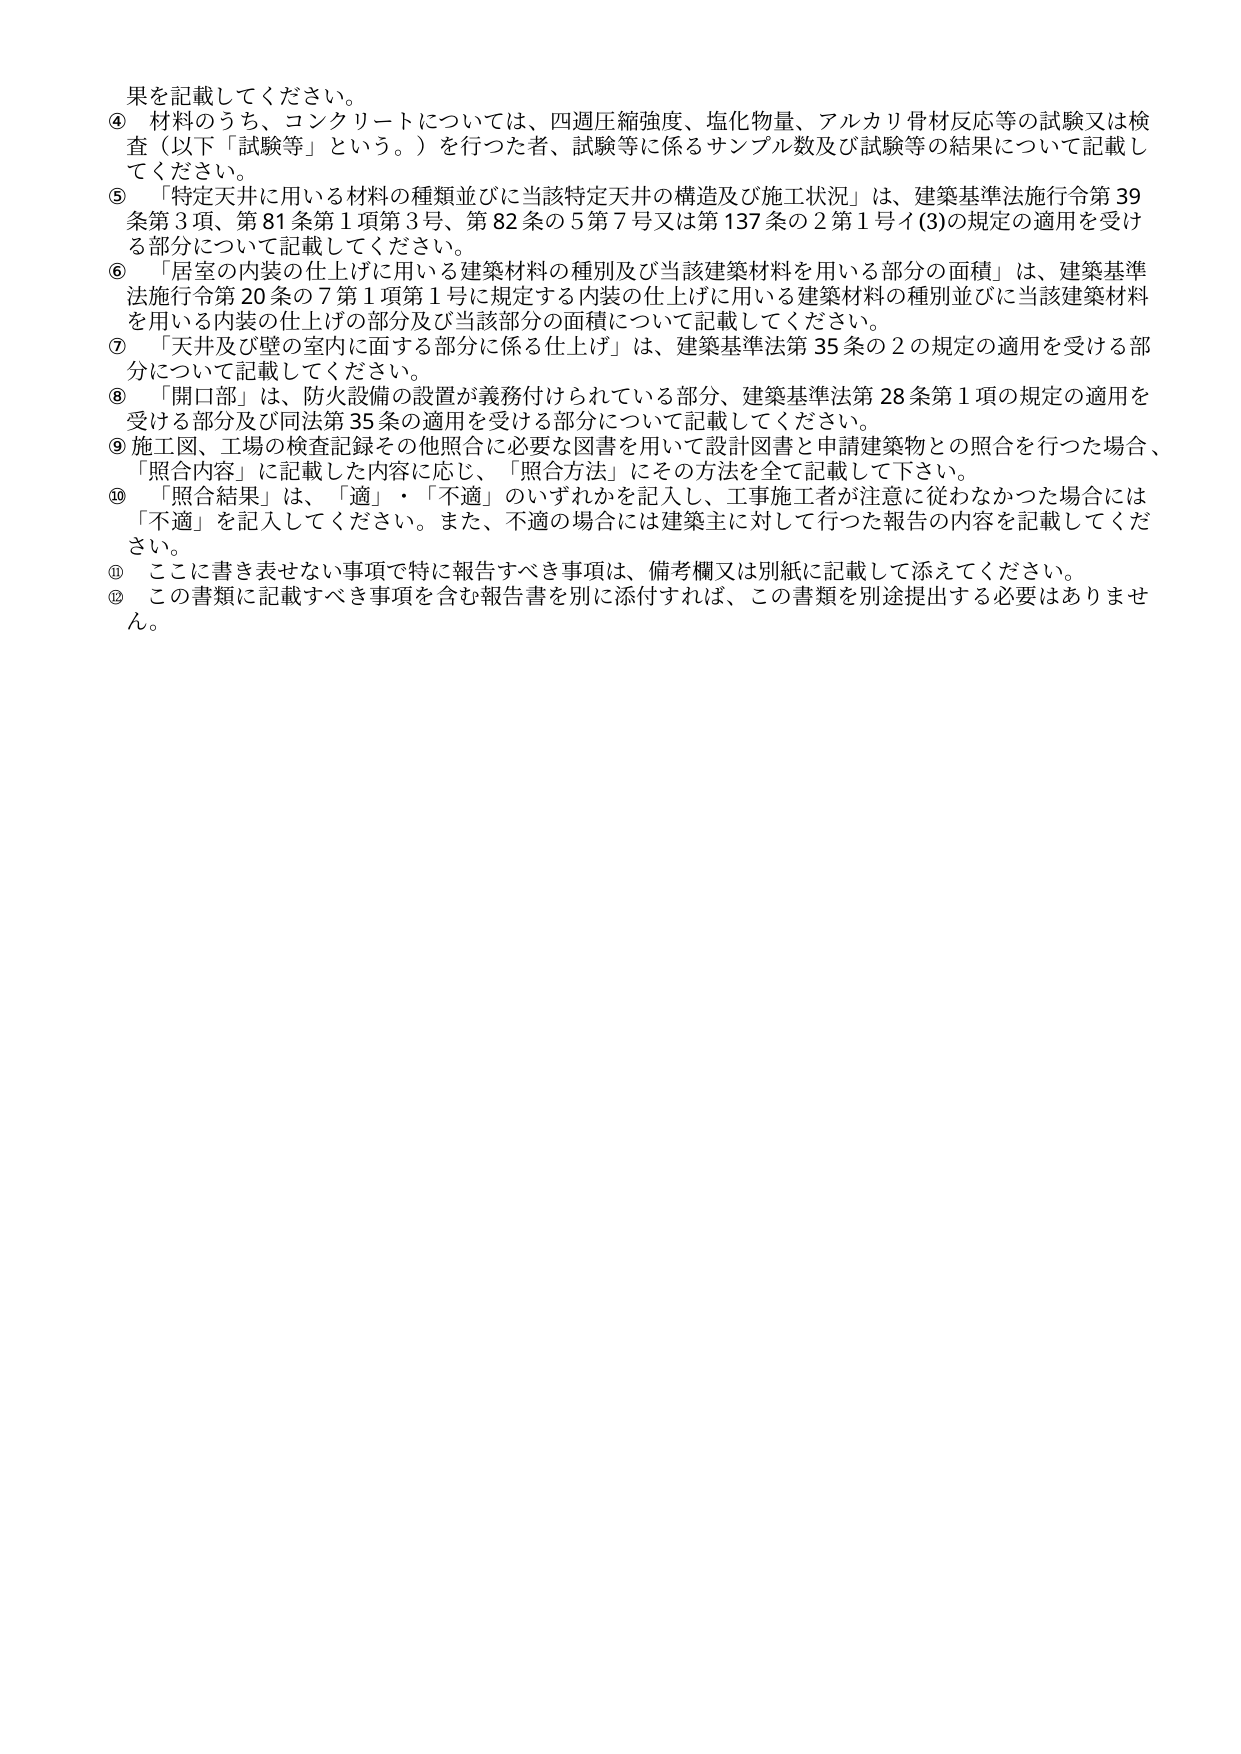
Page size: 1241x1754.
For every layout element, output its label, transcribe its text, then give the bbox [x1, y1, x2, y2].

text ④ 材料のうち、コンクリートについては、四週圧縮強度、塩化物量、アルカリ骨材反応等の試験又は検査（以下「試験等」という。）を行つた者、試験等に係るサンプル数及び試験等の結果について記載してください。 [107, 110, 1152, 185]
text ⑥ 「居室の内装の仕上げに用いる建築材料の種別及び当該建築材料を用いる部分の面積」は、建築基準法施行令第20条の７第１項第１号に規定する内装の仕上げに用いる建築材料の種別並びに当該建築材料を用いる内装の仕上げの部分及び当該部分の面積について記載してください。 [107, 260, 1152, 335]
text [107, 85, 1152, 110]
text ⑨施工図、工場の検査記録その他照合に必要な図書を用いて設計図書と申請建築物との照合を行つた場合、「照合内容」に記載した内容に応じ、「照合方法」にその方法を全て記載して下さい。 [107, 435, 1152, 485]
text ⑧ 「開口部」は、防火設備の設置が義務付けられている部分、建築基準法第28条第１項の規定の適用を受ける部分及び同法第35条の適用を受ける部分について記載してください。 [107, 385, 1152, 435]
text ⑩ 「照合結果」は、「適」・「不適」のいずれかを記入し、工事施工者が注意に従わなかつた場合には「不適」を記入してください。また、不適の場合には建築主に対して行つた報告の内容を記載してください。 [107, 485, 1152, 560]
text ⑪ ここに書き表せない事項で特に報告すべき事項は、備考欄又は別紙に記載して添えてください。 [107, 560, 1152, 585]
text ⑫ この書類に記載すべき事項を含む報告書を別に添付すれば、この書類を別途提出する必要はありません。 [107, 585, 1152, 635]
text ⑤ 「特定天井に用いる材料の種類並びに当該特定天井の構造及び施工状況」は、建築基準法施行令第39条第３項、第81条第１項第３号、第82条の５第７号又は第137条の２第１号イ(3)の規定の適用を受ける部分について記載してください。 [107, 185, 1157, 260]
text ⑦ 「天井及び壁の室内に面する部分に係る仕上げ」は、建築基準法第35条の２の規定の適用を受ける部分について記載してください。 [107, 335, 1152, 385]
